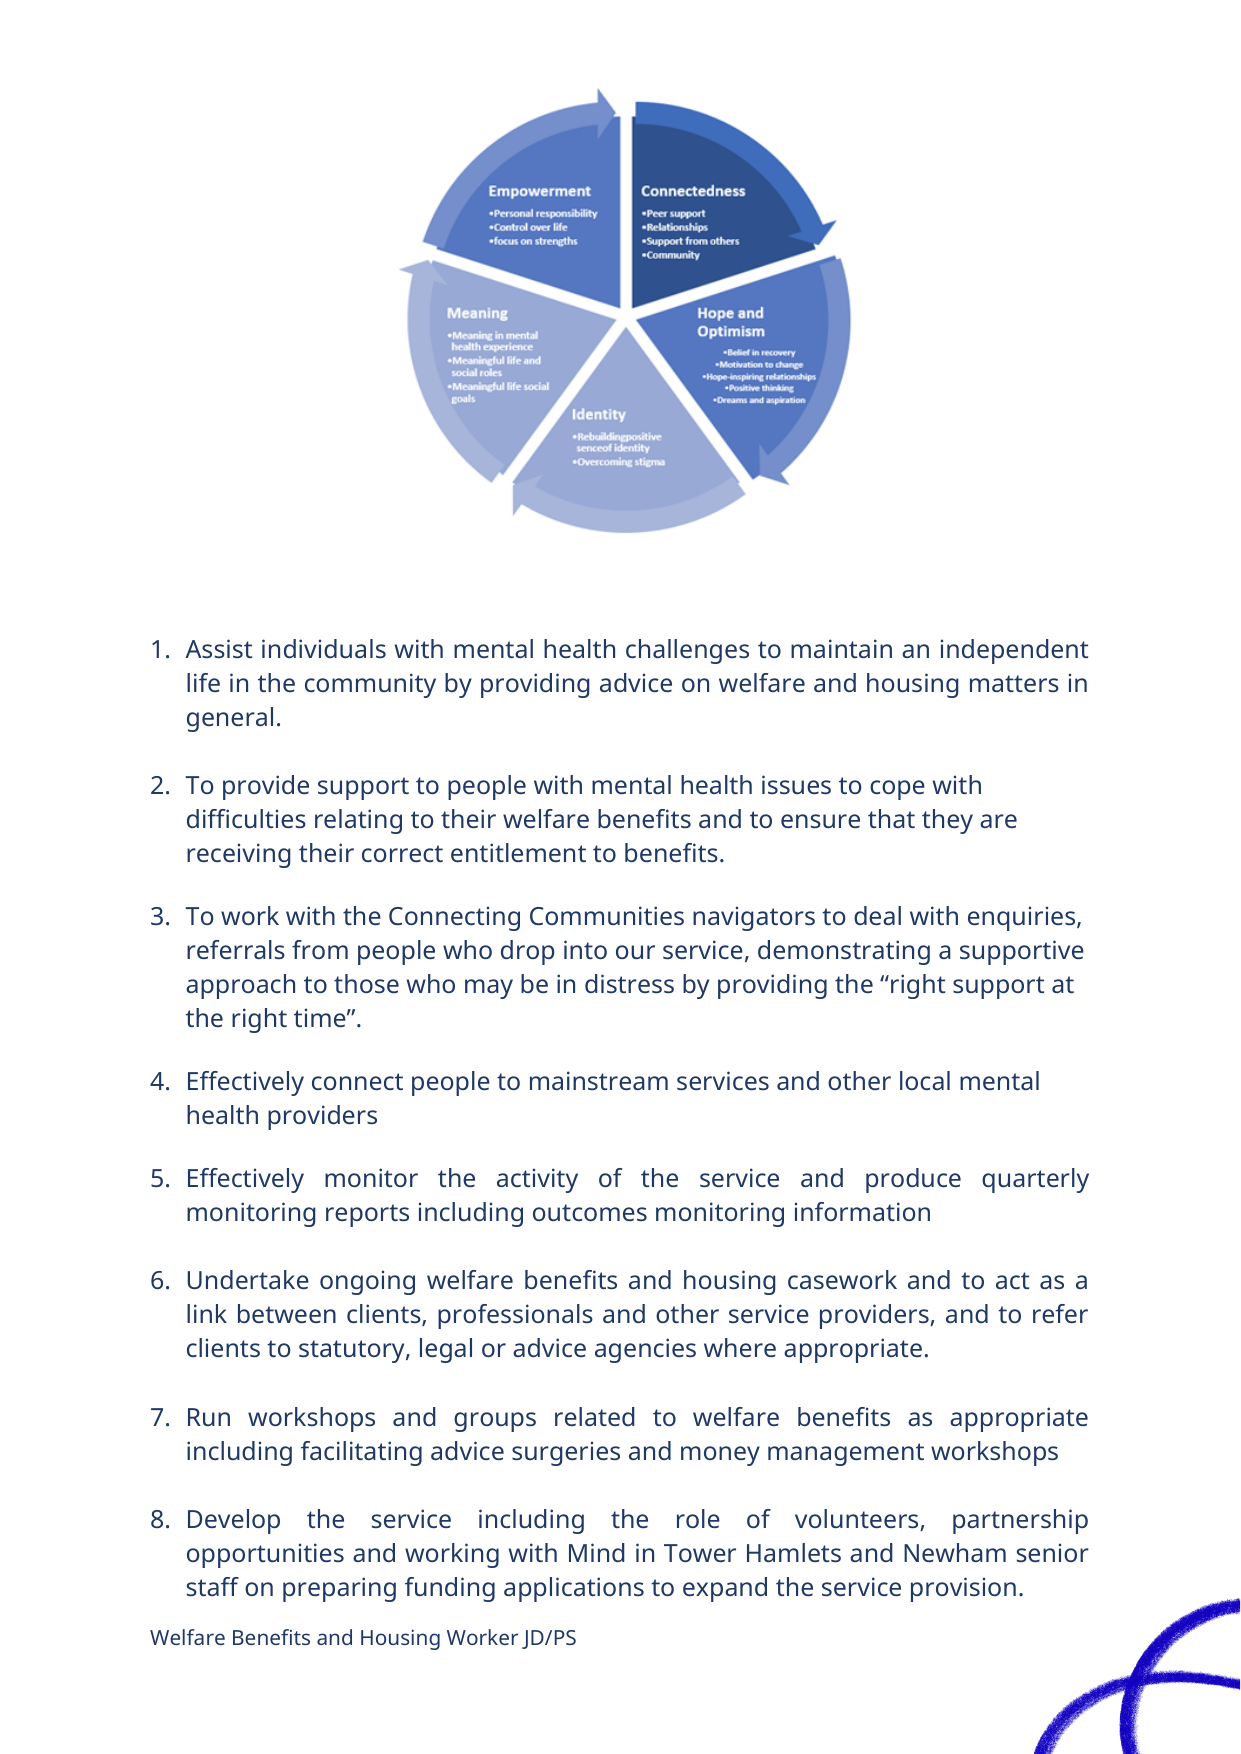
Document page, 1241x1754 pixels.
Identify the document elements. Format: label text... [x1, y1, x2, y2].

picture [385, 88, 855, 539]
list To work with the Connecting Communities navigators to deal with enquiries, referrals from people who drop into our service, demonstrating a supportive approach to those who may be in distress by providing the “right support at the right time”. [150, 899, 1090, 1064]
list Undertake ongoing welfare benefits and housing casework and to act as a link between clients, professionals and other service providers, and to refer clients to statutory, legal or advice agencies where appropriate. [150, 1263, 1090, 1365]
list Effectively connect people to mainstream services and other local mental health providers [150, 1064, 1090, 1161]
list Develop the service including the role of volunteers, partnership opportunities and working with Mind in Tower Hamlets and Newham senior staff on preparing funding applications to expand the service provision. [150, 1501, 1090, 1604]
list To provide support to people with mental health issues to cope with difficulties relating to their welfare benefits and to ensure that they are receiving their correct entitlement to benefits. [150, 768, 1090, 899]
picture [978, 1473, 1241, 1754]
list Assist individuals with mental health challenges to maintain an independent life in the community by providing advice on welfare and housing matters in general. [150, 632, 1090, 734]
list Run workshops and groups related to welfare benefits as appropriate including facilitating advice surgeries and money management workshops [150, 1399, 1090, 1467]
list Effectively monitor the activity of the service and produce quarterly monitoring reports including outcomes monitoring information [150, 1161, 1090, 1229]
